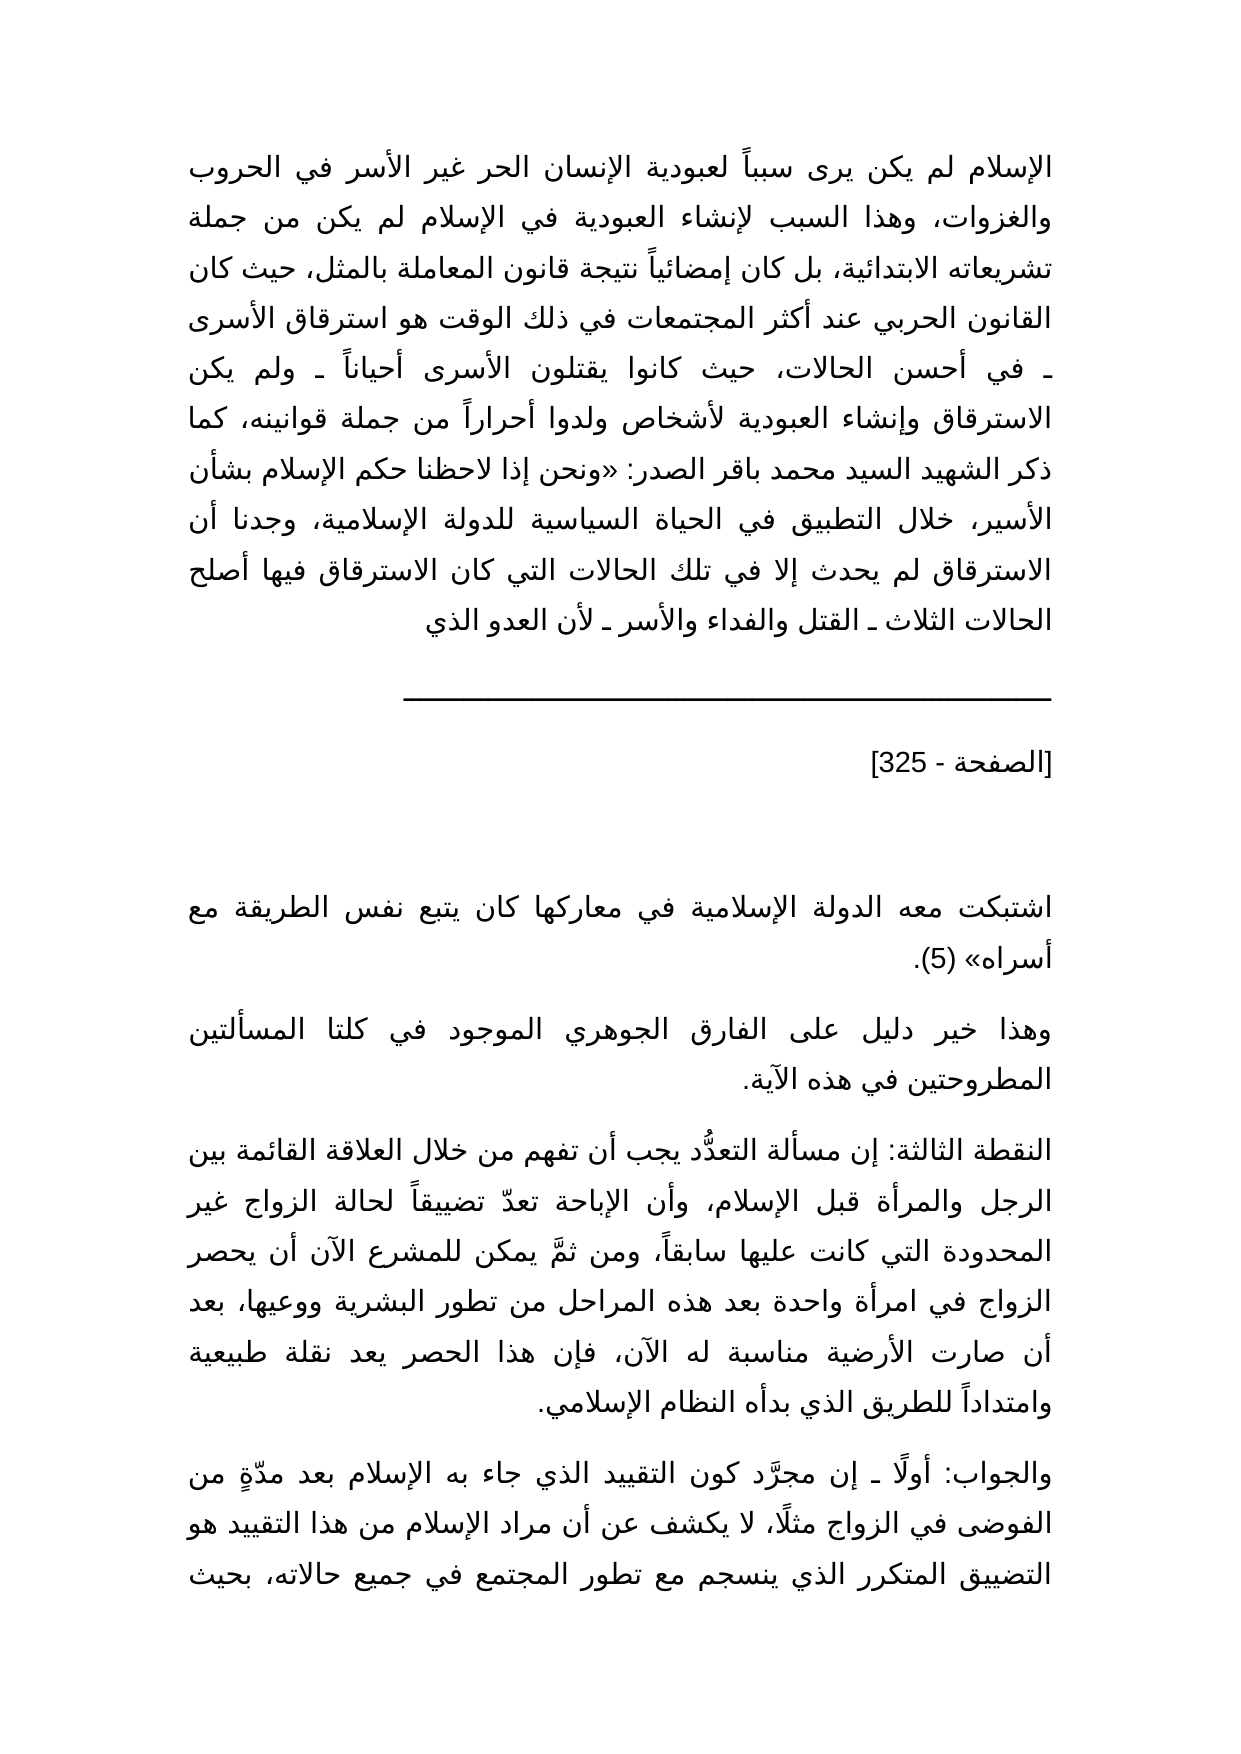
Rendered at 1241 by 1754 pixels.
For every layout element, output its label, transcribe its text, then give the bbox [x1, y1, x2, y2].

text [الصفحة - 325] [187, 745, 1053, 779]
text ــــــــــــــــــــــــــــــــــــــــــــــــــــــــــــــــــــــــــــ [187, 674, 1053, 707]
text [187, 150, 1053, 636]
text النقطة الثالثة: إن مسألة التعدُّد يجب أن تفهم من خلال العلاقة القائمة بين الرجل والمرأة قبل الإسلام، وأن الإباحة تعدّ تضييقاً لحالة الزواج غير المحدودة التي كانت عليها سابقاً، ومن ثمَّ يمكن للمشرع الآن أن يحصر الزواج في امرأة واحدة بعد هذه المراحل من تطور البشرية ووعيها، بعد أن صارت الأرضية مناسبة له الآن، فإن هذا الحصر يعد نقلة طبيعية وامتداداً للطريق الذي بدأه النظام الإسلامي. [187, 1133, 1053, 1418]
text وهذا خير دليل على الفارق الجوهري الموجود في كلتا المسألتين المطروحتين في هذه الآية. [187, 1012, 1053, 1096]
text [187, 1456, 1053, 1590]
text اشتبكت معه الدولة الإسلامية في معاركها كان يتبع نفس الطريقة مع أسراه» (5). [187, 891, 1053, 974]
